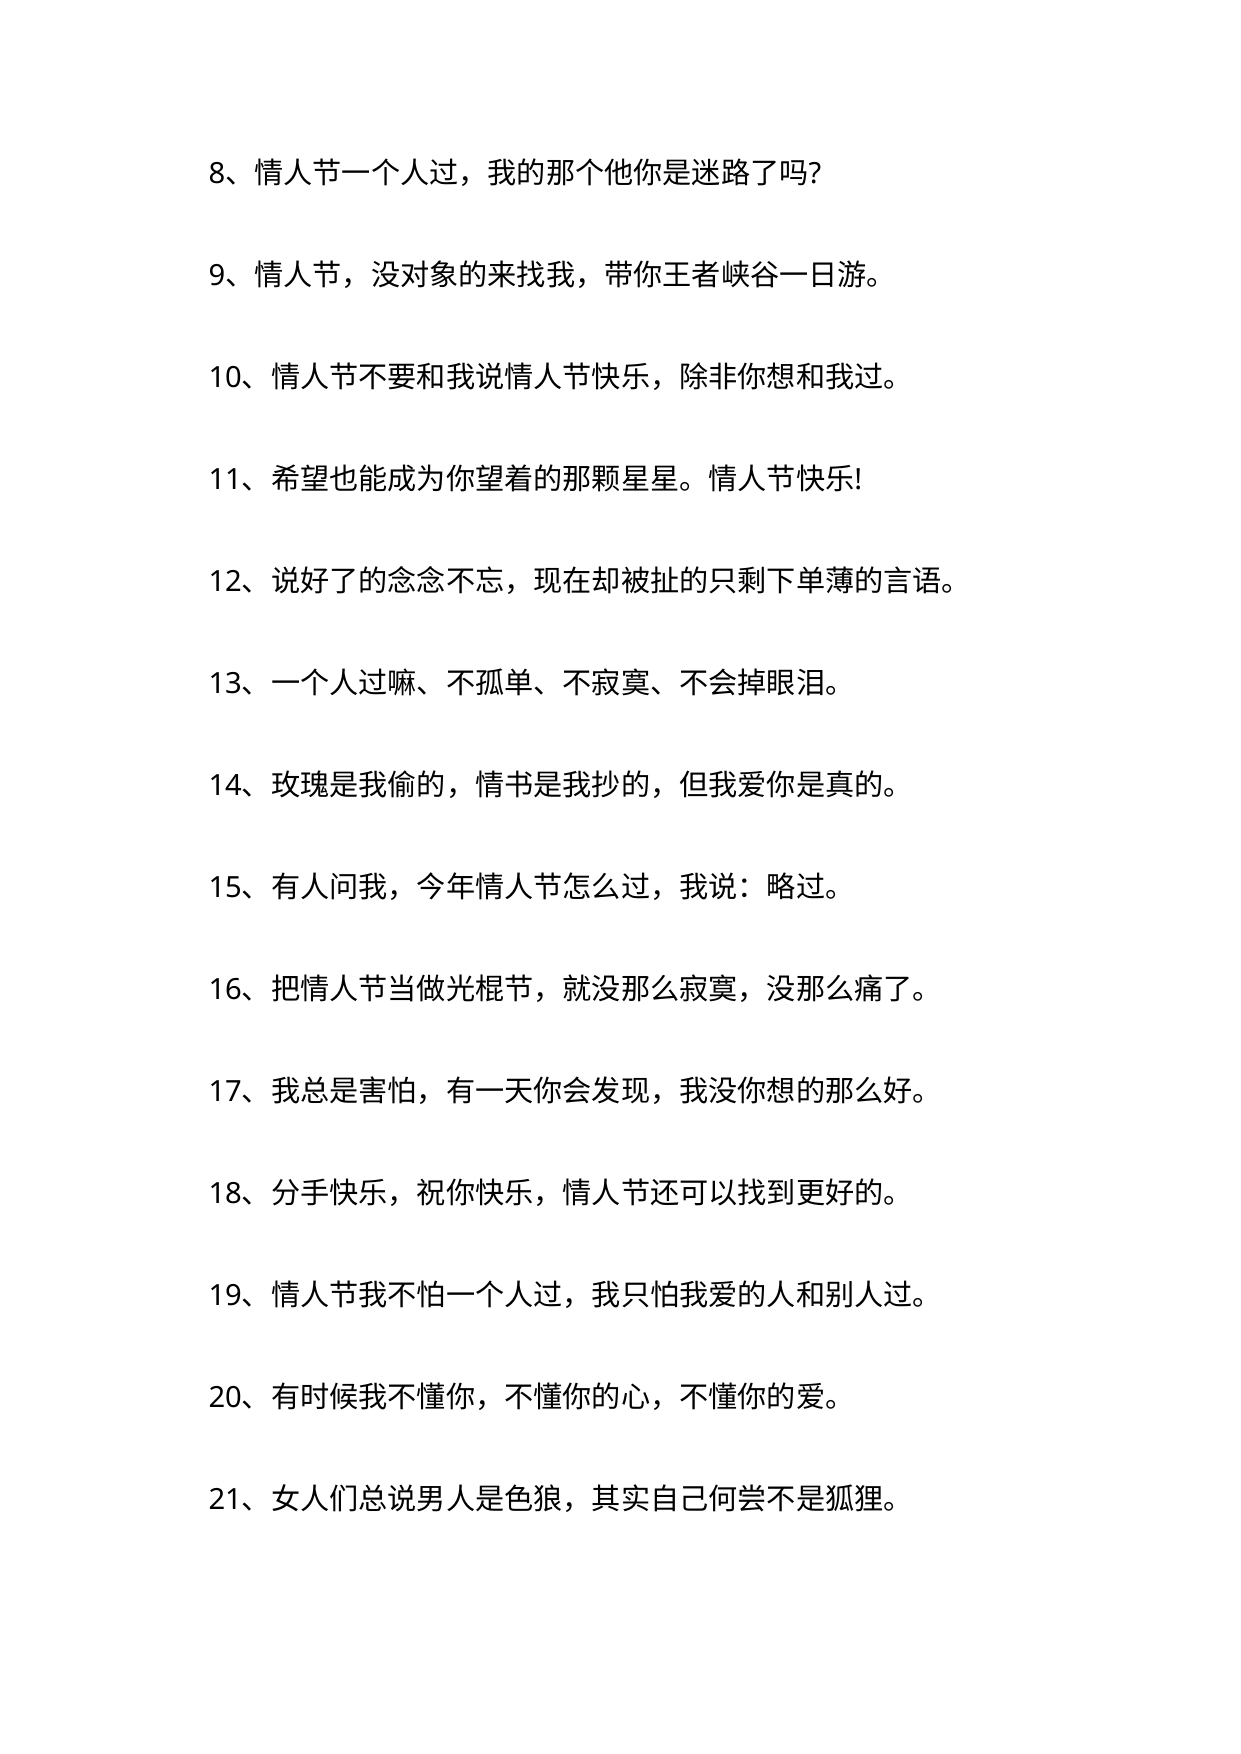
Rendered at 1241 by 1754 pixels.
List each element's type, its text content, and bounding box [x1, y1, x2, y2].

text 12、说好了的念念不忘，现在却被扯的只剩下单薄的言语。 [150, 558, 1090, 600]
text 15、有人问我，今年情人节怎么过，我说：略过。 [150, 864, 1090, 906]
text 10、情人节不要和我说情人节快乐，除非你想和我过。 [150, 354, 1090, 396]
text 8、情人节一个人过，我的那个他你是迷路了吗? [150, 150, 1090, 192]
text 14、玫瑰是我偷的，情书是我抄的，但我爱你是真的。 [150, 762, 1090, 804]
text 16、把情人节当做光棍节，就没那么寂寞，没那么痛了。 [150, 966, 1090, 1008]
text 9、情人节，没对象的来找我，带你王者峡谷一日游。 [150, 252, 1090, 294]
text 13、一个人过嘛、不孤单、不寂寞、不会掉眼泪。 [150, 660, 1090, 702]
text 11、希望也能成为你望着的那颗星星。情人节快乐! [150, 456, 1090, 498]
text 18、分手快乐，祝你快乐，情人节还可以找到更好的。 [150, 1170, 1090, 1212]
text 19、情人节我不怕一个人过，我只怕我爱的人和别人过。 [150, 1272, 1090, 1314]
text 17、我总是害怕，有一天你会发现，我没你想的那么好。 [150, 1068, 1090, 1110]
text 20、有时候我不懂你，不懂你的心，不懂你的爱。 [150, 1374, 1090, 1416]
text 21、女人们总说男人是色狼，其实自己何尝不是狐狸。 [150, 1476, 1090, 1518]
